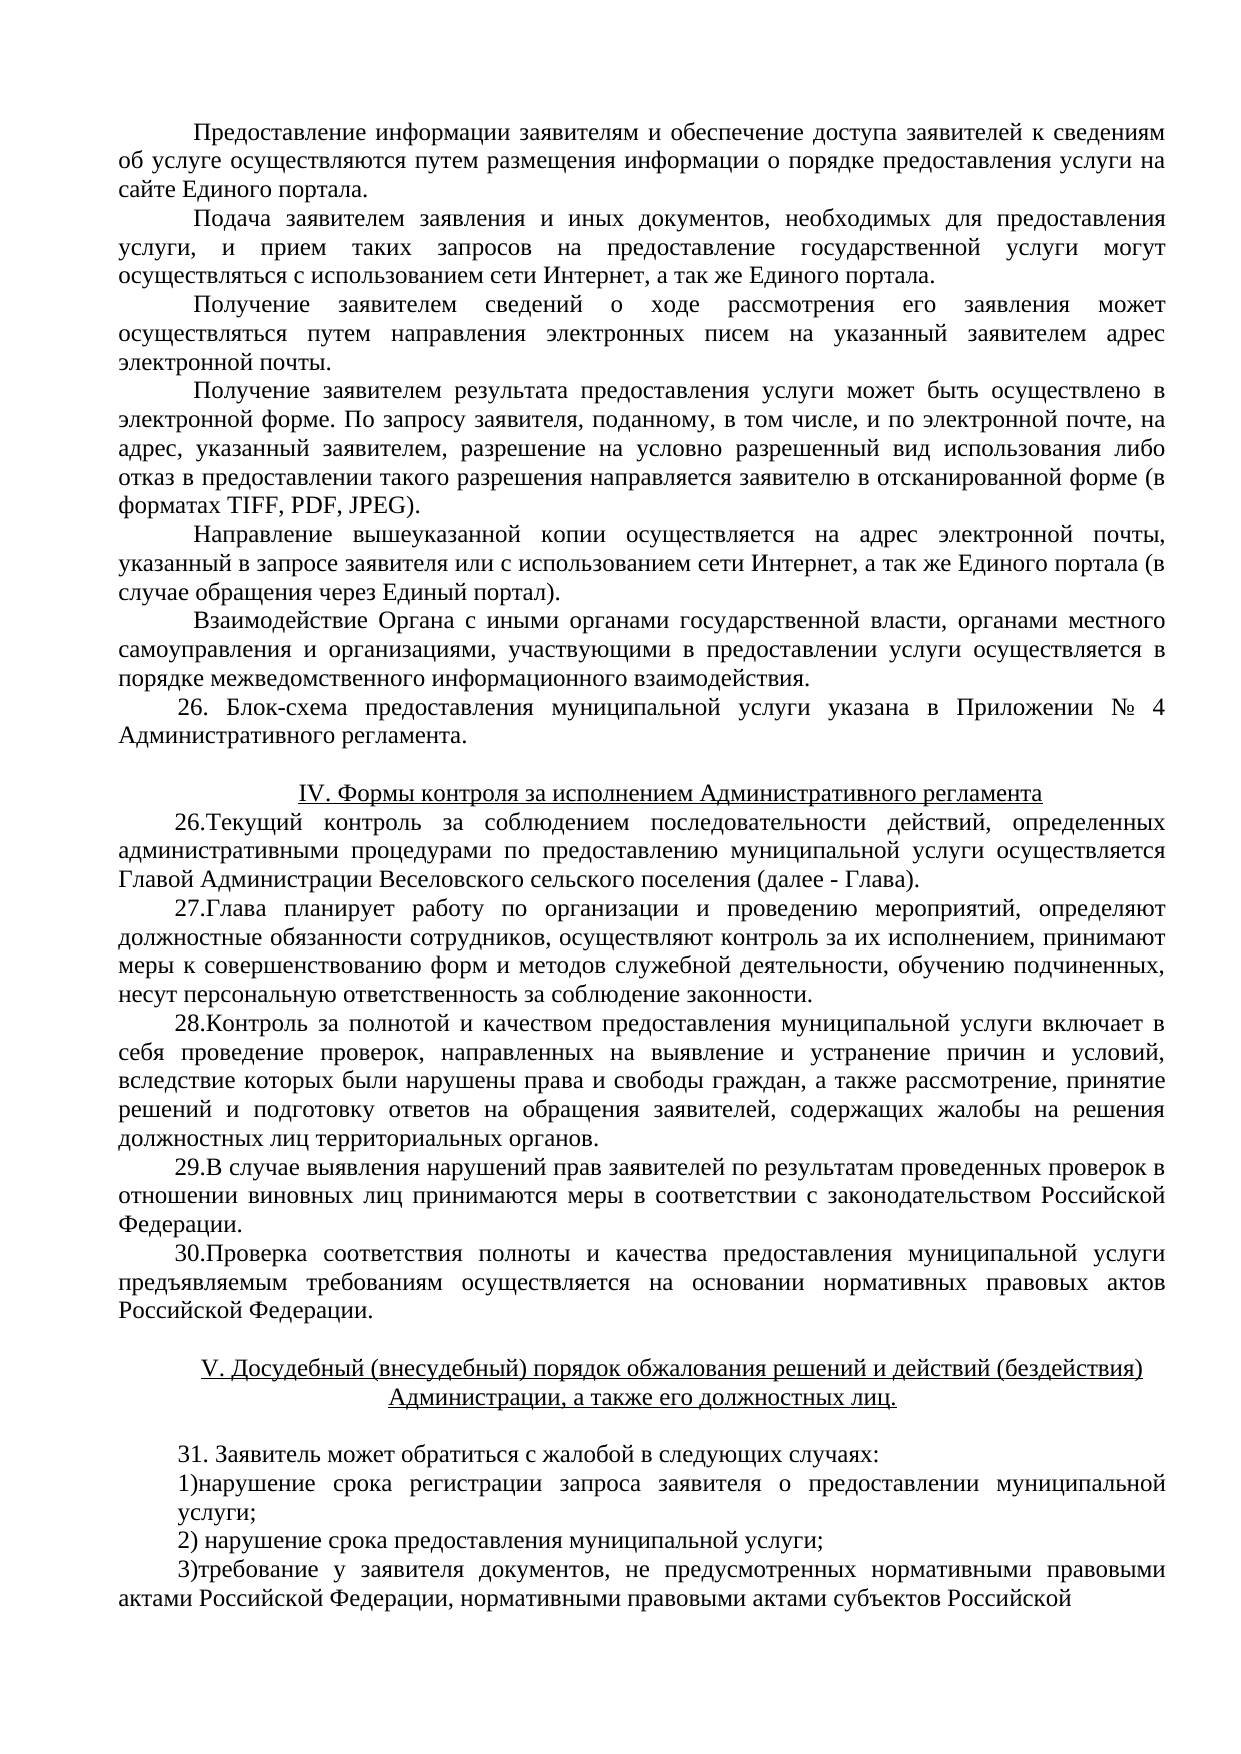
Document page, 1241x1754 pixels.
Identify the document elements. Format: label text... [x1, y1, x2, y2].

text 30.Проверка соответствия полноты и качества предоставления муниципальной услуги предъявляемым требованиям осуществляется на основании нормативных правовых актов Российской Федерации. [118, 1238, 1166, 1324]
text 2) нарушение срока предоставления муниципальной услуги; [118, 1525, 1166, 1554]
text 27.Глава планирует работу по организации и проведению мероприятий, определяют должностные обязанности сотрудников, осуществляют контроль за их исполнением, принимают меры к совершенствованию форм и методов служебной деятельности, обучению подчиненных, несут персональную ответственность за соблюдение законности. [118, 893, 1166, 1008]
text Подача заявителем заявления и иных документов, необходимых для предоставления услуги, и прием таких запросов на предоставление государственной услуги могут осуществляться с использованием сети Интернет, а так же Единого портала. [118, 203, 1166, 289]
text 29.В случае выявления нарушений прав заявителей по результатам проведенных проверок в отношении виновных лиц принимаются меры в соответствии с законодательством Российской Федерации. [118, 1152, 1166, 1238]
text 3)требование у заявителя документов, не предусмотренных нормативными правовыми актами Российской Федерации, нормативными правовыми актами субъектов Российской [118, 1554, 1166, 1612]
text 26. Блок-схема предоставления муниципальной услуги указана в Приложении № 4 Административного регламента. [118, 692, 1166, 749]
text 28.Контроль за полнотой и качеством предоставления муниципальной услуги включает в себя проведение проверок, направленных на выявление и устранение причин и условий, вследствие которых были нарушены права и свободы граждан, а также рассмотрение, принятие решений и подготовку ответов на обращения заявителей, содержащих жалобы на решения должностных лиц территориальных органов. [118, 1008, 1166, 1152]
text 26.Текущий контроль за соблюдением последовательности действий, определенных административными процедурами по предоставлению муниципальной услуги осуществляется Главой Администрации Веселовского сельского поселения (далее - Глава). [118, 807, 1166, 893]
text IV. Формы контроля за исполнением Административного регламента [118, 778, 1166, 807]
text Получение заявителем результата предоставления услуги может быть осуществлено в электронной форме. По запросу заявителя, поданному, в том числе, и по электронной почте, на адрес, указанный заявителем, разрешение на условно разрешенный вид использования либо отказ в предоставлении такого разрешения направляется заявителю в отсканированной форме (в форматах TIFF, PDF, JPEG). [118, 375, 1166, 519]
text V. Досудебный (внесудебный) порядок обжалования решений и действий (бездействия) Администрации, а также его должностных лиц. [118, 1353, 1166, 1410]
text Взаимодействие Органа с иными органами государственной власти, органами местного самоуправления и организациями, участвующими в предоставлении услуги осуществляется в порядке межведомственного информационного взаимодействия. [118, 605, 1166, 692]
text Предоставление информации заявителям и обеспечение доступа заявителей к сведениям об услуге осуществляются путем размещения информации о порядке предоставления услуги на сайте Единого портала. [118, 117, 1166, 203]
text 31. Заявитель может обратиться с жалобой в следующих случаях: [118, 1439, 1166, 1468]
text Получение заявителем сведений о ходе рассмотрения его заявления может осуществляться путем направления электронных писем на указанный заявителем адрес электронной почты. [118, 289, 1166, 375]
text Направление вышеуказанной копии осуществляется на адрес электронной почты, указанный в запросе заявителя или с использованием сети Интернет, а так же Единого портала (в случае обращения через Единый портал). [118, 519, 1166, 605]
text 1)нарушение срока регистрации запроса заявителя о предоставлении муниципальной услуги; [177, 1468, 1166, 1525]
